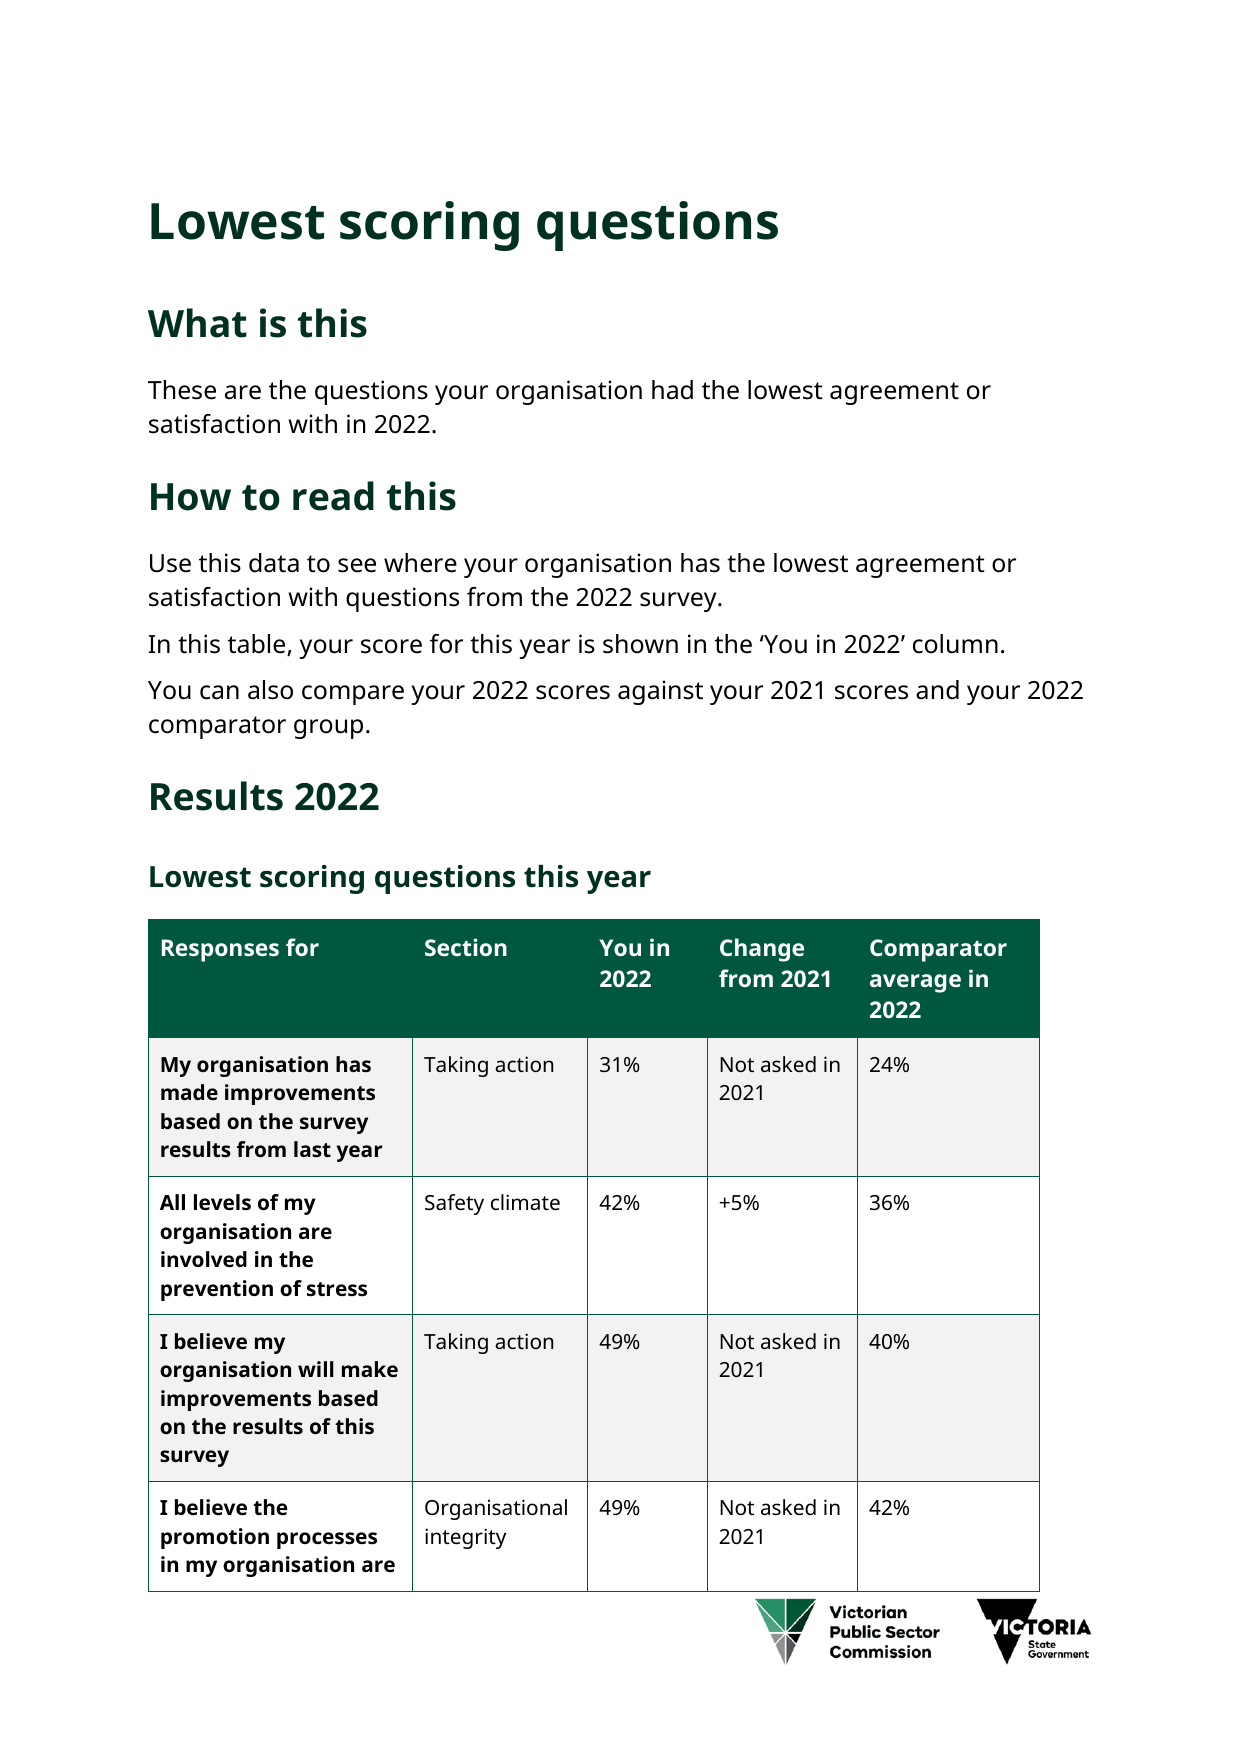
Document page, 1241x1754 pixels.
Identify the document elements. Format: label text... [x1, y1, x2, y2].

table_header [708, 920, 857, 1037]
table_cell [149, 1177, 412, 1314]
text Use this data to see where your organisation has the lowest agreement or satisfaction with questions from the 2022 survey. [148, 546, 1092, 614]
subtitle What is this [148, 297, 1092, 348]
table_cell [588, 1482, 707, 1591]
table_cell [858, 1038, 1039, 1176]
subtitle Lowest scoring questions this year [148, 856, 1092, 896]
text You can also compare your 2022 scores against your 2021 scores and your 2022 comparator group. [148, 673, 1092, 741]
picture [754, 1598, 1093, 1666]
text These are the questions your organisation had the lowest agreement or satisfaction with in 2022. [148, 373, 1092, 441]
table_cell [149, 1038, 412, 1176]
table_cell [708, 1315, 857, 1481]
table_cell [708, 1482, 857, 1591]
subtitle Results 2022 [148, 770, 1092, 821]
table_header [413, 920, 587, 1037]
text In this table, your score for this year is shown in the ‘You in 2022’ column. [148, 626, 1092, 661]
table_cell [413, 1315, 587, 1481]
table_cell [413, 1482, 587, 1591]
subtitle How to read this [148, 470, 1092, 521]
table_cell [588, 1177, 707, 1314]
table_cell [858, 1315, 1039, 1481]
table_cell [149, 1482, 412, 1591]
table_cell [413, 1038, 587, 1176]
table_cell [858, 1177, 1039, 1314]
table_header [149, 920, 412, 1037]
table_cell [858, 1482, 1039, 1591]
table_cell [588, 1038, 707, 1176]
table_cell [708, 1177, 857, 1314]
subtitle Lowest scoring questions [148, 186, 1092, 254]
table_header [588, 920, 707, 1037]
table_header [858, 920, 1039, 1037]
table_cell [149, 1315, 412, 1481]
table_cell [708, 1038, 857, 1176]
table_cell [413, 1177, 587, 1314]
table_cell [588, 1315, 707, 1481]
